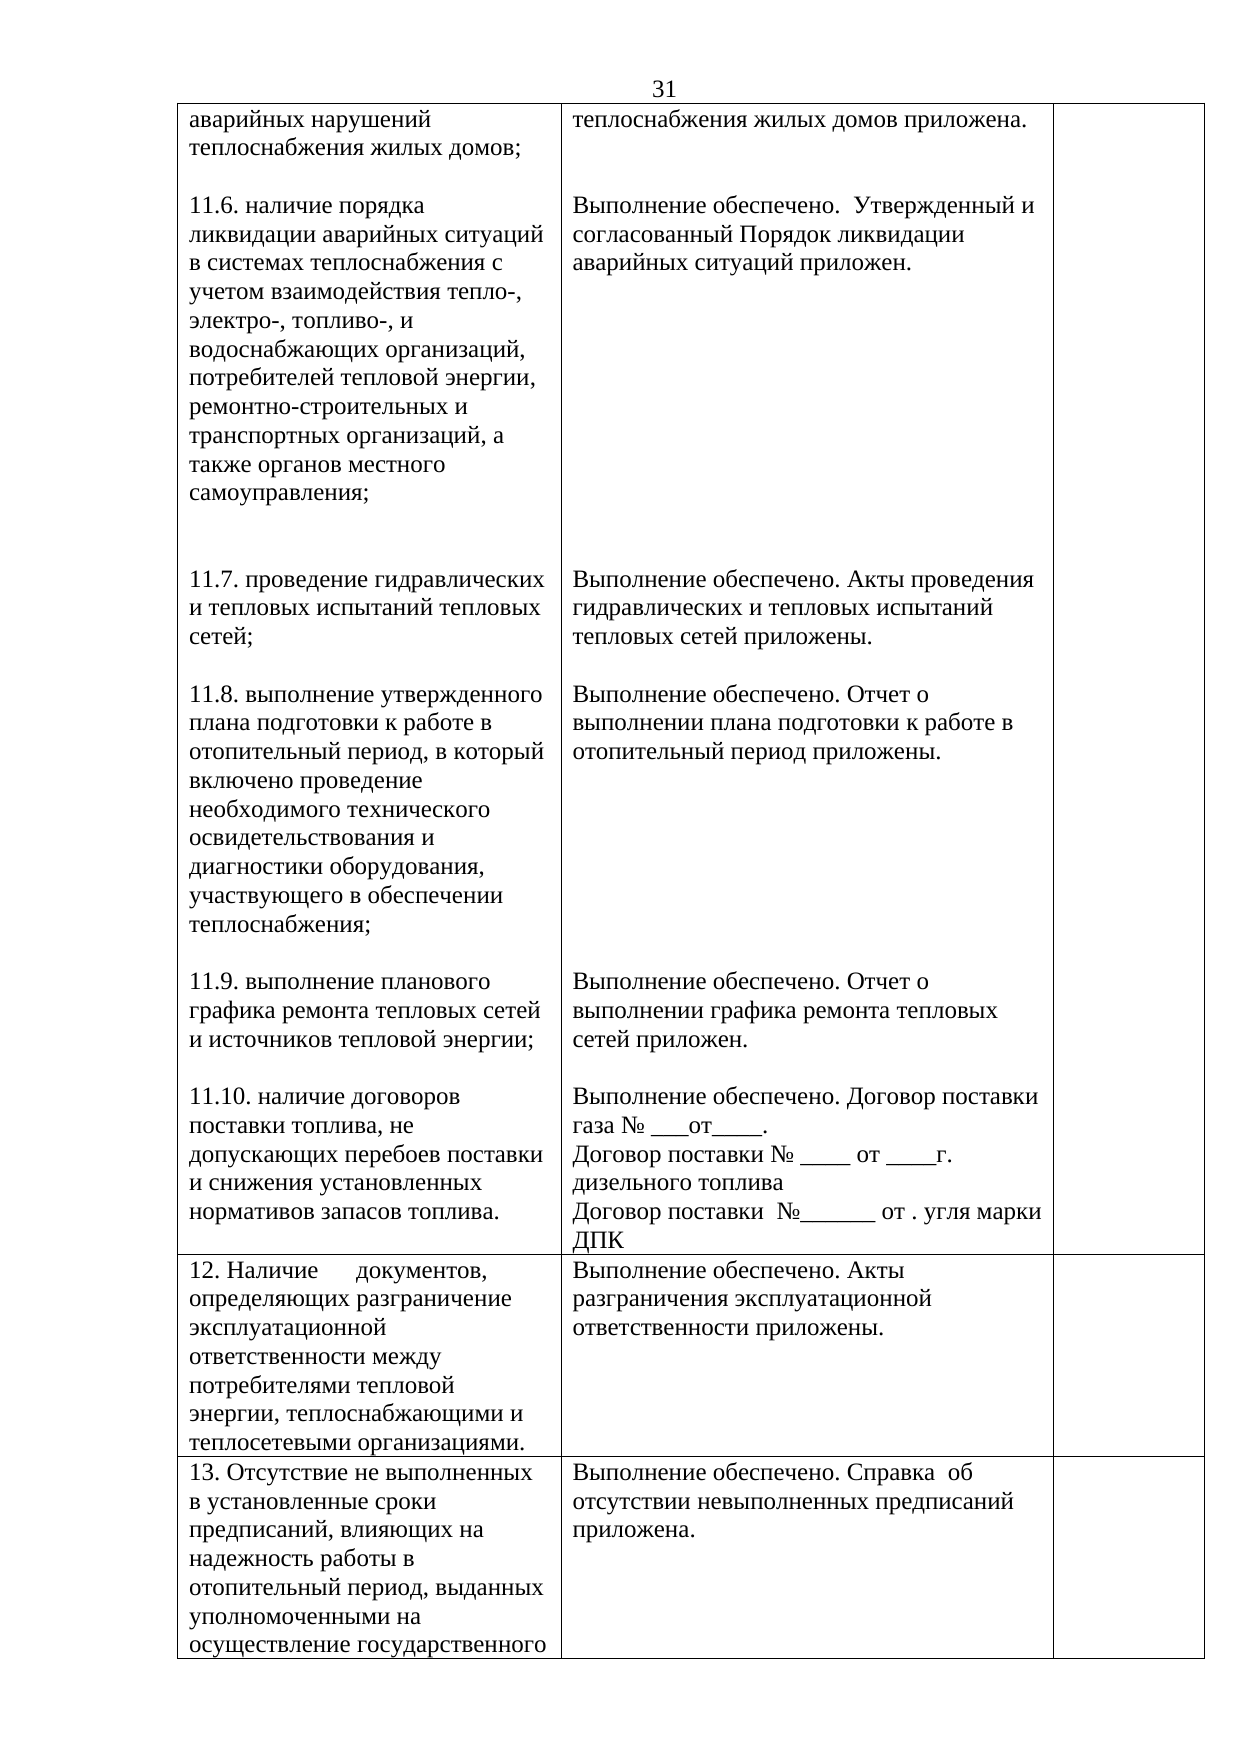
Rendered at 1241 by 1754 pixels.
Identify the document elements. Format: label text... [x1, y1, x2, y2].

table_cell [1054, 1457, 1204, 1658]
table_cell [1054, 104, 1204, 1254]
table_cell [178, 1457, 561, 1658]
table_cell [1054, 1255, 1204, 1456]
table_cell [562, 1457, 1053, 1658]
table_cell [562, 104, 1053, 1254]
table_cell 12. Наличие документов, определяющих разграничение эксплуатационной ответственности между потребителями тепловой энергии, теплоснабжающими и теплосетевыми организациями. [178, 1255, 561, 1456]
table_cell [178, 104, 561, 1254]
table_cell Выполнение обеспечено. Акты разграничения эксплуатационной ответственности приложены. [562, 1255, 1053, 1456]
